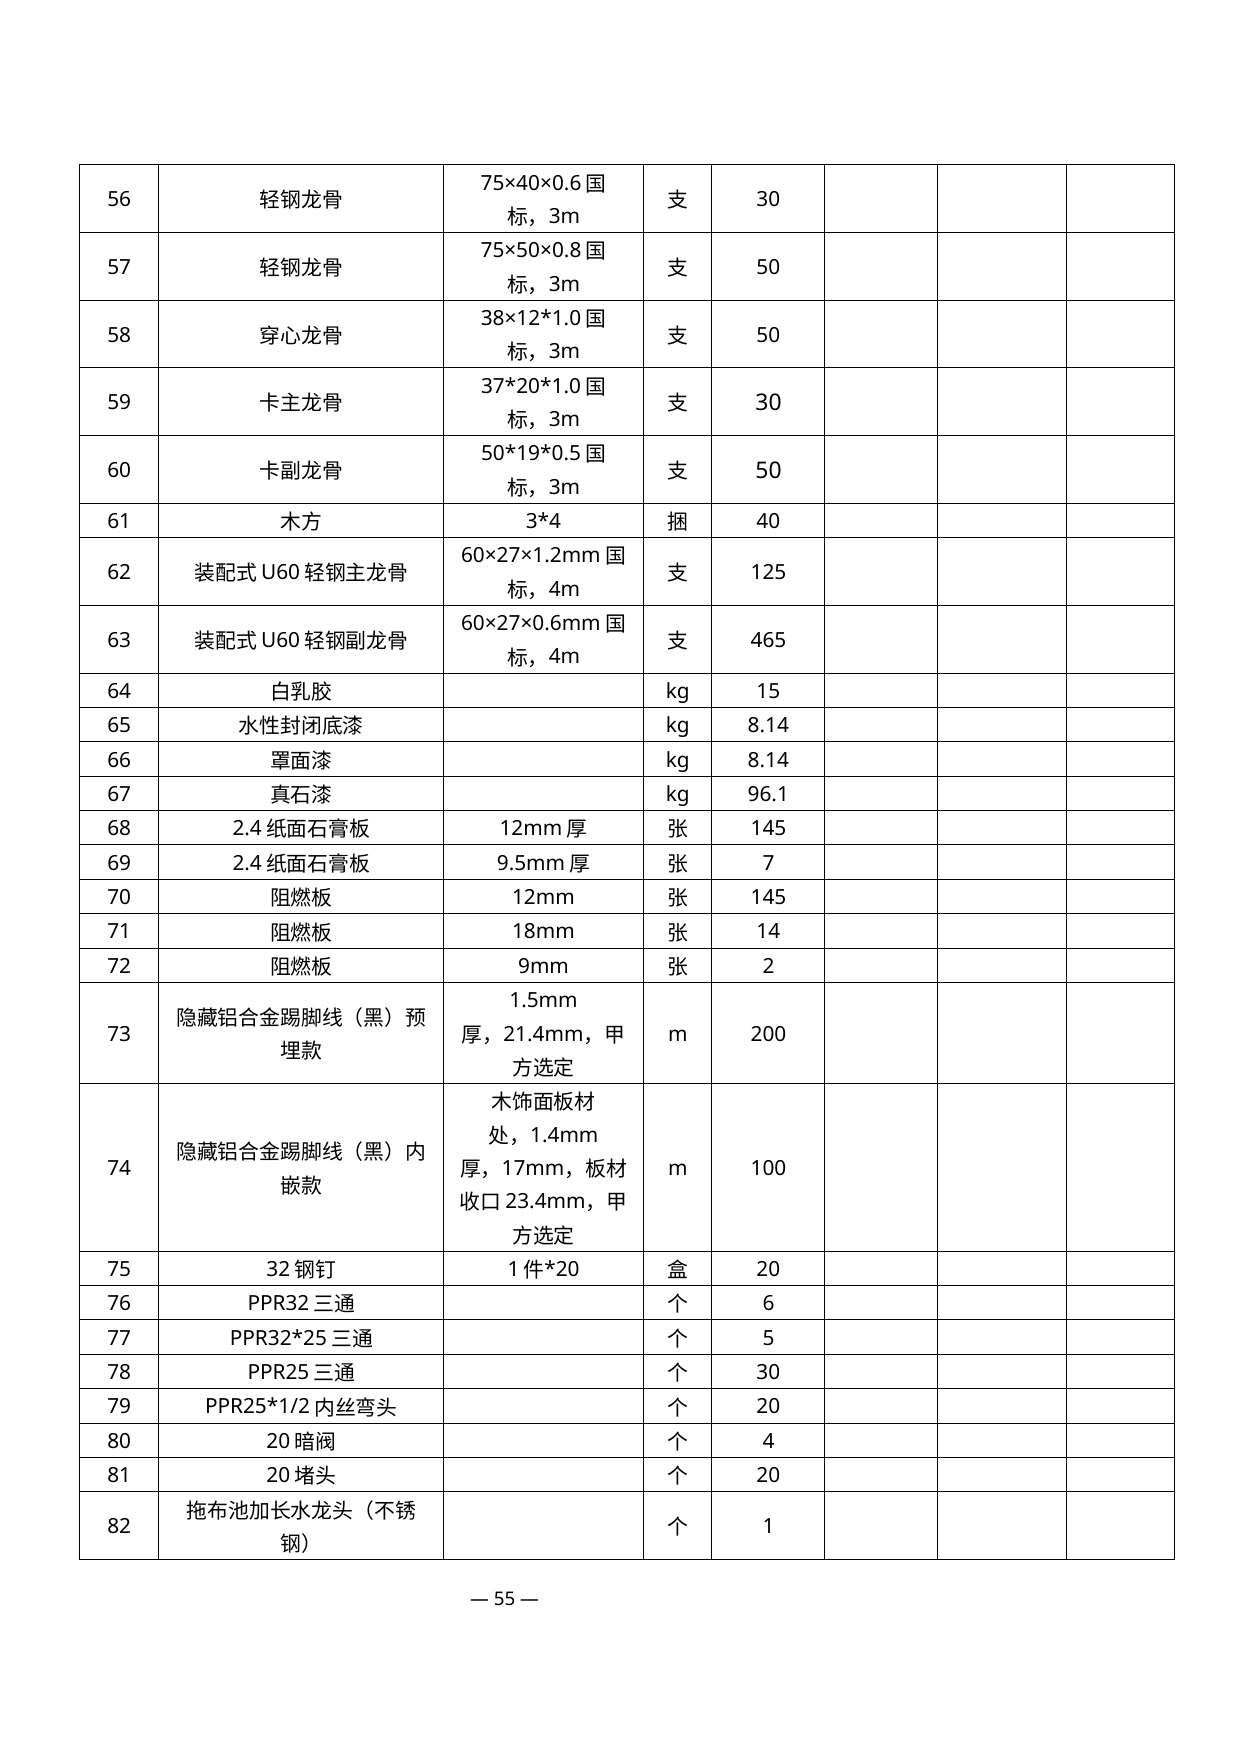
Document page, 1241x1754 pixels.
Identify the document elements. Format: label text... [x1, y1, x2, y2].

table_cell [1067, 301, 1174, 367]
table_cell 75×40×0.6国标，3m [444, 165, 643, 232]
table_cell 支 [644, 233, 711, 299]
table_cell 白乳胶 [159, 674, 443, 707]
table_cell [938, 1320, 1066, 1354]
table_cell [825, 983, 937, 1083]
table_cell 6 [712, 1286, 824, 1319]
table_cell [444, 1389, 643, 1422]
table_cell [825, 504, 937, 537]
table_cell 支 [644, 606, 711, 672]
table_cell 79 [80, 1389, 158, 1422]
table_cell 3*4 [444, 504, 643, 537]
table_cell [825, 538, 937, 605]
table_cell 38×12*1.0国标，3m [444, 301, 643, 367]
table_cell 12mm厚 [444, 811, 643, 844]
table_cell 隐藏铝合金踢脚线（黑）预埋款 [159, 983, 443, 1083]
table_cell [1067, 811, 1174, 844]
table_cell [1067, 1252, 1174, 1285]
table_cell [938, 949, 1066, 982]
table_cell 66 [80, 742, 158, 776]
table_cell 30 [712, 1355, 824, 1388]
table_cell 轻钢龙骨 [159, 165, 443, 232]
table_cell [825, 742, 937, 776]
table_cell [1067, 949, 1174, 982]
table_cell 69 [80, 845, 158, 879]
table_cell 80 [80, 1424, 158, 1457]
table_cell 个 [644, 1458, 711, 1491]
table_cell PPR32三通 [159, 1286, 443, 1319]
table_cell 个 [644, 1320, 711, 1354]
table_cell [938, 233, 1066, 299]
table_cell [1067, 538, 1174, 605]
table_cell 59 [80, 368, 158, 435]
table_cell 76 [80, 1286, 158, 1319]
table_cell 水性封闭底漆 [159, 708, 443, 741]
table_cell 82 [80, 1492, 158, 1559]
table_cell 支 [644, 436, 711, 503]
table_cell 盒 [644, 1252, 711, 1285]
table_cell kg [644, 674, 711, 707]
table_cell [1067, 742, 1174, 776]
table_cell [938, 880, 1066, 913]
table_cell 20 [712, 1252, 824, 1285]
table_cell m [644, 1084, 711, 1251]
table_cell [938, 1458, 1066, 1491]
table_cell [444, 1286, 643, 1319]
table_cell 72 [80, 949, 158, 982]
table_cell [825, 845, 937, 879]
table_cell [825, 1320, 937, 1354]
table_cell 2.4纸面石膏板 [159, 845, 443, 879]
table_cell [938, 538, 1066, 605]
table_cell 20 [712, 1389, 824, 1422]
table_cell 71 [80, 914, 158, 947]
table_cell [1067, 1355, 1174, 1388]
table_cell 32钢钉 [159, 1252, 443, 1285]
table_cell 穿心龙骨 [159, 301, 443, 367]
table_cell 1 [712, 1492, 824, 1559]
table_cell 卡副龙骨 [159, 436, 443, 503]
table_cell [825, 1286, 937, 1319]
table_cell 支 [644, 165, 711, 232]
table_cell 1件*20 [444, 1252, 643, 1285]
table_cell [938, 606, 1066, 672]
table_cell 张 [644, 949, 711, 982]
table_cell 个 [644, 1492, 711, 1559]
table_cell [1067, 1286, 1174, 1319]
table_cell 50 [712, 301, 824, 367]
table_cell 64 [80, 674, 158, 707]
table_cell [938, 1424, 1066, 1457]
table_cell [825, 1458, 937, 1491]
table_cell PPR32*25三通 [159, 1320, 443, 1354]
table_cell 4 [712, 1424, 824, 1457]
table_cell [1067, 165, 1174, 232]
table_cell 罩面漆 [159, 742, 443, 776]
table_cell [938, 301, 1066, 367]
table_cell 个 [644, 1389, 711, 1422]
table_cell [825, 1252, 937, 1285]
table_cell 个 [644, 1355, 711, 1388]
table_cell 62 [80, 538, 158, 605]
table_cell [938, 1389, 1066, 1422]
table_cell 50 [712, 436, 824, 503]
table_cell PPR25三通 [159, 1355, 443, 1388]
table_cell 100 [712, 1084, 824, 1251]
table_cell 装配式U60轻钢主龙骨 [159, 538, 443, 605]
table_cell 67 [80, 777, 158, 810]
table_cell 75×50×0.8国标，3m [444, 233, 643, 299]
table_cell [938, 504, 1066, 537]
table_cell 8.14 [712, 708, 824, 741]
table_cell 真石漆 [159, 777, 443, 810]
table_cell [938, 1084, 1066, 1251]
table_cell [825, 436, 937, 503]
table_cell 78 [80, 1355, 158, 1388]
table_cell [1067, 1389, 1174, 1422]
table_cell [825, 1389, 937, 1422]
table_cell 捆 [644, 504, 711, 537]
table_cell [1067, 777, 1174, 810]
table_cell 60×27×1.2mm国标，4m [444, 538, 643, 605]
table_cell 60 [80, 436, 158, 503]
table_cell 9mm [444, 949, 643, 982]
table_cell [825, 301, 937, 367]
table_cell 2 [712, 949, 824, 982]
table_cell [825, 914, 937, 947]
table_cell 30 [712, 165, 824, 232]
table_cell [938, 845, 1066, 879]
table_cell 个 [644, 1286, 711, 1319]
table_cell [938, 983, 1066, 1083]
table_cell 张 [644, 845, 711, 879]
table_cell 74 [80, 1084, 158, 1251]
table_cell m [644, 983, 711, 1083]
table_cell 支 [644, 301, 711, 367]
table_cell [1067, 983, 1174, 1083]
table_cell [825, 233, 937, 299]
table_cell 12mm [444, 880, 643, 913]
table_cell [825, 777, 937, 810]
table_cell [444, 674, 643, 707]
table_cell [1067, 368, 1174, 435]
table_cell 50*19*0.5国标，3m [444, 436, 643, 503]
table_cell [938, 811, 1066, 844]
table_cell 装配式U60轻钢副龙骨 [159, 606, 443, 672]
table_cell 96.1 [712, 777, 824, 810]
table_cell 65 [80, 708, 158, 741]
table_cell 56 [80, 165, 158, 232]
table_cell [1067, 504, 1174, 537]
table_cell 57 [80, 233, 158, 299]
table_cell 18mm [444, 914, 643, 947]
table_cell [1067, 1492, 1174, 1559]
table_cell [444, 1355, 643, 1388]
table_cell [1067, 1084, 1174, 1251]
table_cell 7 [712, 845, 824, 879]
table_cell 58 [80, 301, 158, 367]
table_cell [825, 165, 937, 232]
table_cell 1.5mm厚，21.4mm，甲方选定 [444, 983, 643, 1083]
table_cell 63 [80, 606, 158, 672]
table_cell [825, 1355, 937, 1388]
table_cell [444, 1320, 643, 1354]
table_cell 拖布池加长水龙头（不锈钢） [159, 1492, 443, 1559]
table_cell [938, 165, 1066, 232]
table_cell 支 [644, 368, 711, 435]
table_cell [938, 368, 1066, 435]
table_cell 9.5mm厚 [444, 845, 643, 879]
table_cell 5 [712, 1320, 824, 1354]
table_cell 20 [712, 1458, 824, 1491]
table_cell [825, 811, 937, 844]
table_cell [825, 368, 937, 435]
table_cell [825, 880, 937, 913]
table_cell 145 [712, 880, 824, 913]
table_cell 2.4纸面石膏板 [159, 811, 443, 844]
table_cell 70 [80, 880, 158, 913]
table_cell [825, 708, 937, 741]
table_cell 50 [712, 233, 824, 299]
table_cell [825, 674, 937, 707]
table_cell [444, 1492, 643, 1559]
table_cell 支 [644, 538, 711, 605]
table_cell [938, 777, 1066, 810]
table_cell [1067, 880, 1174, 913]
table_cell [444, 742, 643, 776]
table_cell [938, 1252, 1066, 1285]
table_cell 轻钢龙骨 [159, 233, 443, 299]
table_cell 73 [80, 983, 158, 1083]
table_cell 30 [712, 368, 824, 435]
table_cell [1067, 914, 1174, 947]
table_cell [825, 949, 937, 982]
table_cell [938, 436, 1066, 503]
table_cell [938, 1286, 1066, 1319]
table_cell [1067, 708, 1174, 741]
table_cell 75 [80, 1252, 158, 1285]
table_cell kg [644, 742, 711, 776]
table_cell 卡主龙骨 [159, 368, 443, 435]
table_cell 60×27×0.6mm国标，4m [444, 606, 643, 672]
table_cell [825, 1492, 937, 1559]
table_cell 465 [712, 606, 824, 672]
table_cell [1067, 606, 1174, 672]
table_cell [444, 1458, 643, 1491]
table_cell 阻燃板 [159, 914, 443, 947]
table_cell [938, 1492, 1066, 1559]
table_cell 张 [644, 811, 711, 844]
table_cell [1067, 1458, 1174, 1491]
table_cell [825, 606, 937, 672]
table_cell 阻燃板 [159, 880, 443, 913]
table_cell [938, 1355, 1066, 1388]
table_cell [1067, 674, 1174, 707]
table_cell 15 [712, 674, 824, 707]
table_cell [938, 674, 1066, 707]
table_cell 37*20*1.0国标，3m [444, 368, 643, 435]
table_cell [1067, 1320, 1174, 1354]
table_cell [444, 1424, 643, 1457]
table_cell 阻燃板 [159, 949, 443, 982]
table_cell 14 [712, 914, 824, 947]
table_cell 200 [712, 983, 824, 1083]
table_cell 隐藏铝合金踢脚线（黑）内嵌款 [159, 1084, 443, 1251]
table_cell 8.14 [712, 742, 824, 776]
table_cell [1067, 1424, 1174, 1457]
table_cell [825, 1084, 937, 1251]
table_cell [1067, 233, 1174, 299]
table_cell 77 [80, 1320, 158, 1354]
table_cell [825, 1424, 937, 1457]
table_cell [938, 708, 1066, 741]
table_cell 125 [712, 538, 824, 605]
table_cell 木饰面板材处，1.4mm厚，17mm，板材收口23.4mm，甲方选定 [444, 1084, 643, 1251]
table_cell 68 [80, 811, 158, 844]
table_cell 木方 [159, 504, 443, 537]
table_cell PPR25*1/2内丝弯头 [159, 1389, 443, 1422]
table_cell [938, 914, 1066, 947]
table_cell [938, 742, 1066, 776]
table_cell 张 [644, 914, 711, 947]
table_cell kg [644, 777, 711, 810]
table_cell 40 [712, 504, 824, 537]
table_cell [1067, 436, 1174, 503]
table_cell 81 [80, 1458, 158, 1491]
table_cell 个 [644, 1424, 711, 1457]
table_cell 20堵头 [159, 1458, 443, 1491]
table_cell [1067, 845, 1174, 879]
table_cell [444, 777, 643, 810]
table_cell 张 [644, 880, 711, 913]
table_cell kg [644, 708, 711, 741]
table_cell [444, 708, 643, 741]
table_cell 20暗阀 [159, 1424, 443, 1457]
table_cell 61 [80, 504, 158, 537]
table_cell 145 [712, 811, 824, 844]
